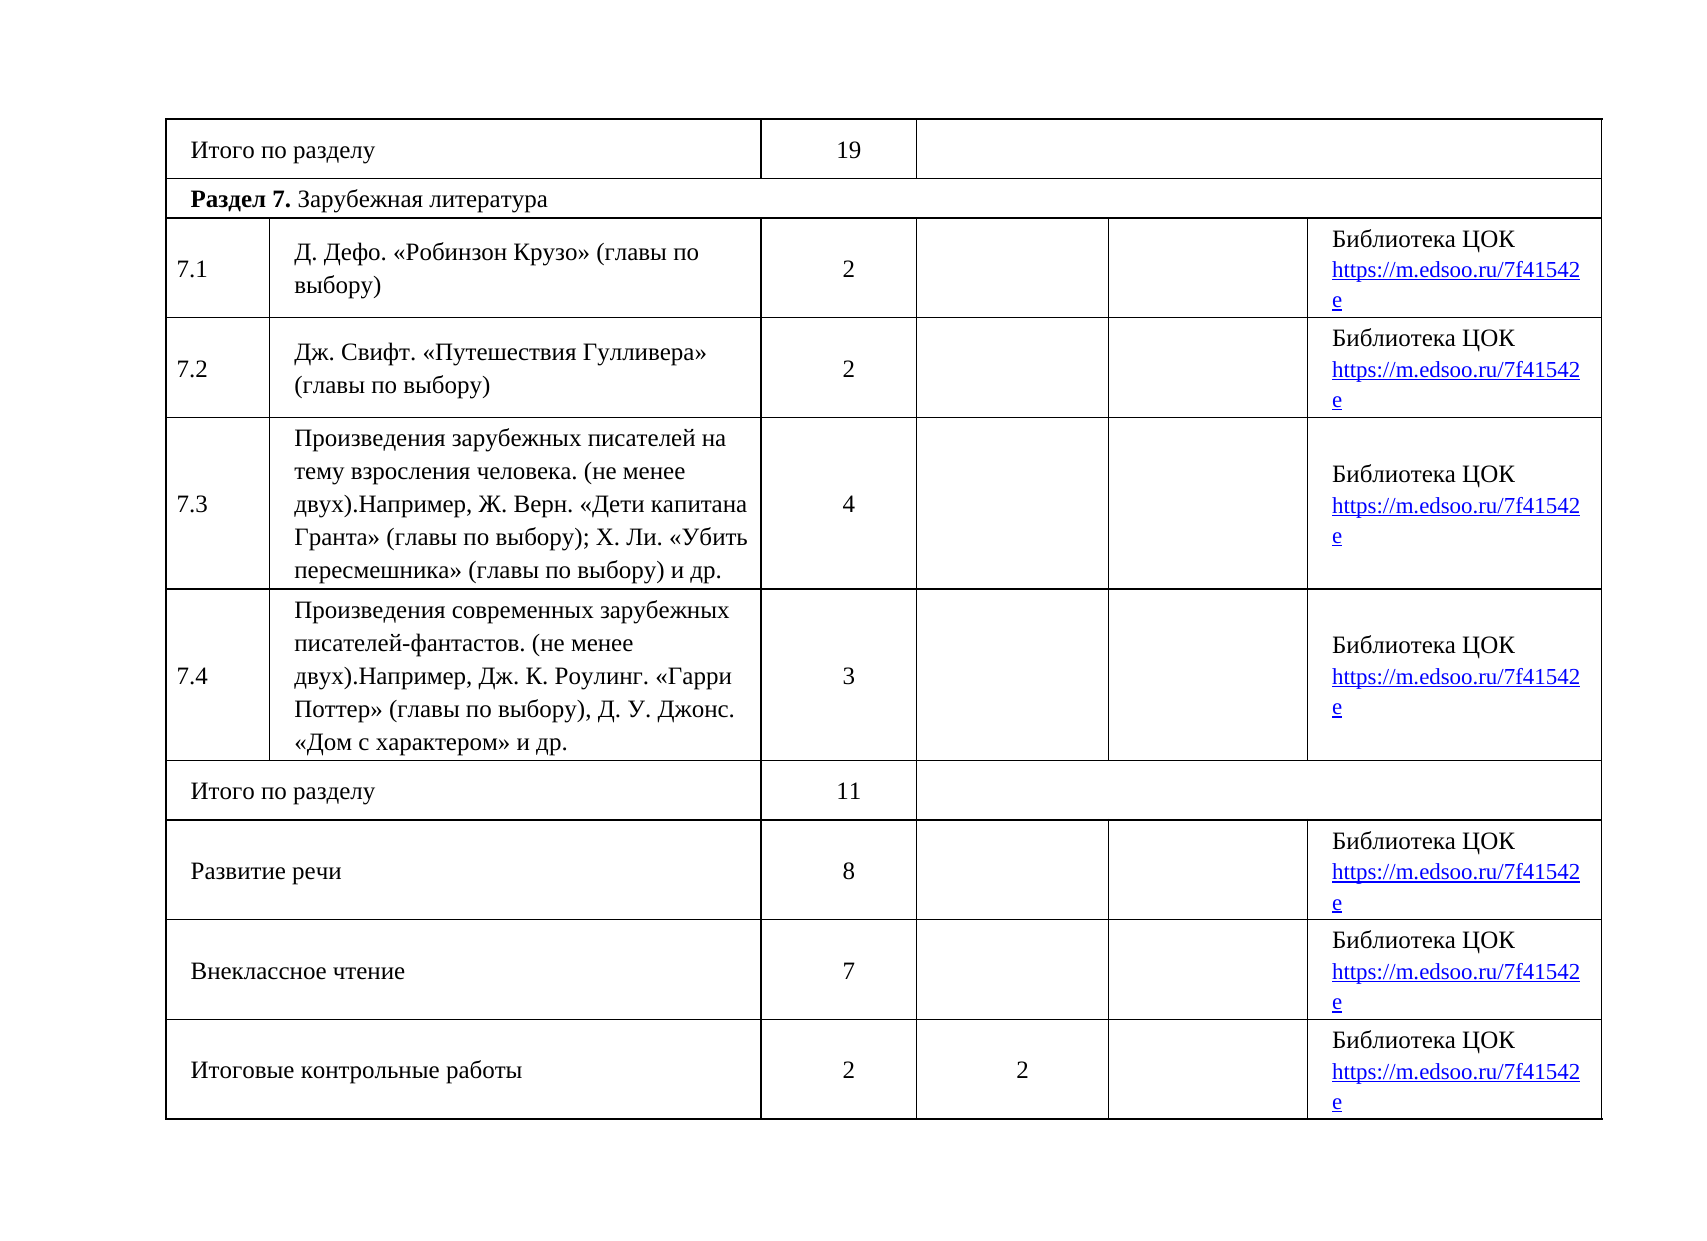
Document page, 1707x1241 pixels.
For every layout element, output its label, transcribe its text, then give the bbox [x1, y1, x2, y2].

table_cell 11 [762, 761, 916, 819]
table_cell 7 [762, 920, 916, 1018]
table_cell [1109, 590, 1307, 759]
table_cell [1308, 920, 1601, 1018]
table_cell Внеклассное чтение [167, 920, 760, 1018]
table_cell 7.3 [167, 418, 269, 588]
table_cell [1109, 920, 1307, 1018]
table_cell Итого по разделу [167, 120, 760, 178]
table_cell [1109, 821, 1307, 919]
table_cell 2 [762, 219, 916, 317]
table_cell Библиотека ЦОК https://m.edsoo.ru/7f41542e [1308, 418, 1601, 588]
table_cell [917, 418, 1108, 588]
table_cell [917, 761, 1601, 819]
table_cell 8 [762, 821, 916, 919]
table_cell 19 [762, 120, 916, 178]
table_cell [1308, 318, 1601, 417]
table_cell Итоговые контрольные работы [167, 1020, 760, 1118]
table_cell [1109, 1020, 1307, 1118]
table_cell 2 [917, 1020, 1108, 1118]
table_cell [1308, 1020, 1601, 1118]
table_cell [1308, 821, 1601, 919]
table_cell 3 [762, 590, 916, 759]
table_cell 2 [762, 1020, 916, 1118]
table_cell Библиотека ЦОК https://m.edsoo.ru/7f41542e [1308, 590, 1601, 759]
table_cell 4 [762, 418, 916, 588]
table_cell Дж. Свифт. «Путешествия Гулливера» (главы по выбору) [270, 318, 760, 417]
table_cell [917, 318, 1108, 417]
table_cell [1109, 418, 1307, 588]
table_cell Развитие речи [167, 821, 760, 919]
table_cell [1308, 219, 1601, 317]
table_cell 7.4 [167, 590, 269, 759]
table_cell Д. Дефо. «Робинзон Крузо» (главы по выбору) [270, 219, 760, 317]
table_cell [917, 219, 1108, 317]
table_cell 7.2 [167, 318, 269, 417]
table_cell Произведения зарубежных писателей на тему взросления человека. (не менее двух).Например, Ж. Верн. «Дети капитана Гранта» (главы по выбору); Х. Ли. «Убить пересмешника» (главы по выбору) и др. [270, 418, 760, 588]
table_cell 7.1 [167, 219, 269, 317]
table_cell [917, 120, 1601, 178]
table_cell [1109, 318, 1307, 417]
table_cell [1109, 219, 1307, 317]
table_cell 2 [762, 318, 916, 417]
table_cell [917, 590, 1108, 759]
table_cell [917, 821, 1108, 919]
table_cell Произведения современных зарубежных писателей-фантастов. (не менее двух).Например, Дж. К. Роулинг. «Гарри Поттер» (главы по выбору), Д. У. Джонс. «Дом с характером» и др. [270, 590, 760, 759]
table_cell Раздел 7. Зарубежная литература [167, 179, 1601, 217]
table_cell Итого по разделу [167, 761, 760, 819]
table_cell [917, 920, 1108, 1018]
